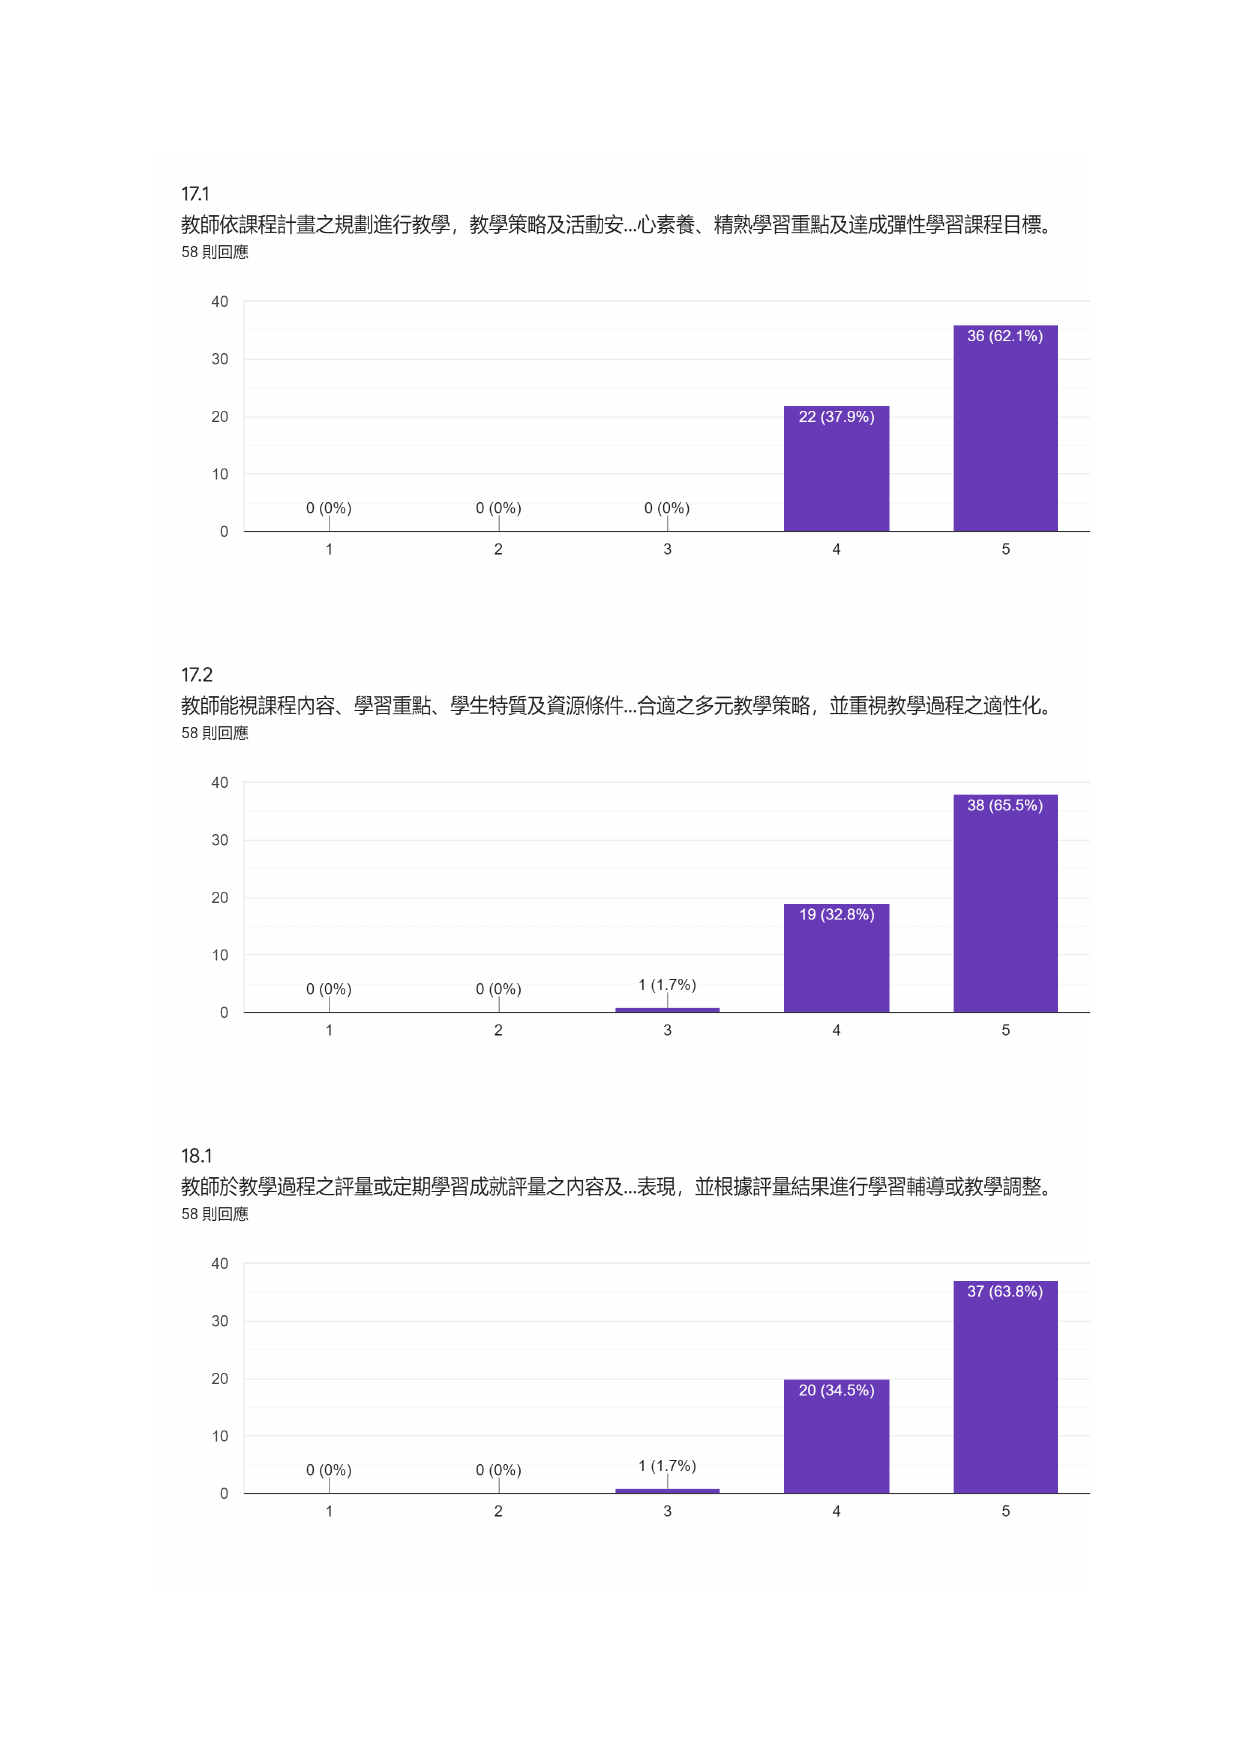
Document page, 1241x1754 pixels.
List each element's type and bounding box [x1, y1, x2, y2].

picture [150, 150, 1091, 627]
picture [150, 1111, 1091, 1589]
picture [150, 631, 1091, 1108]
